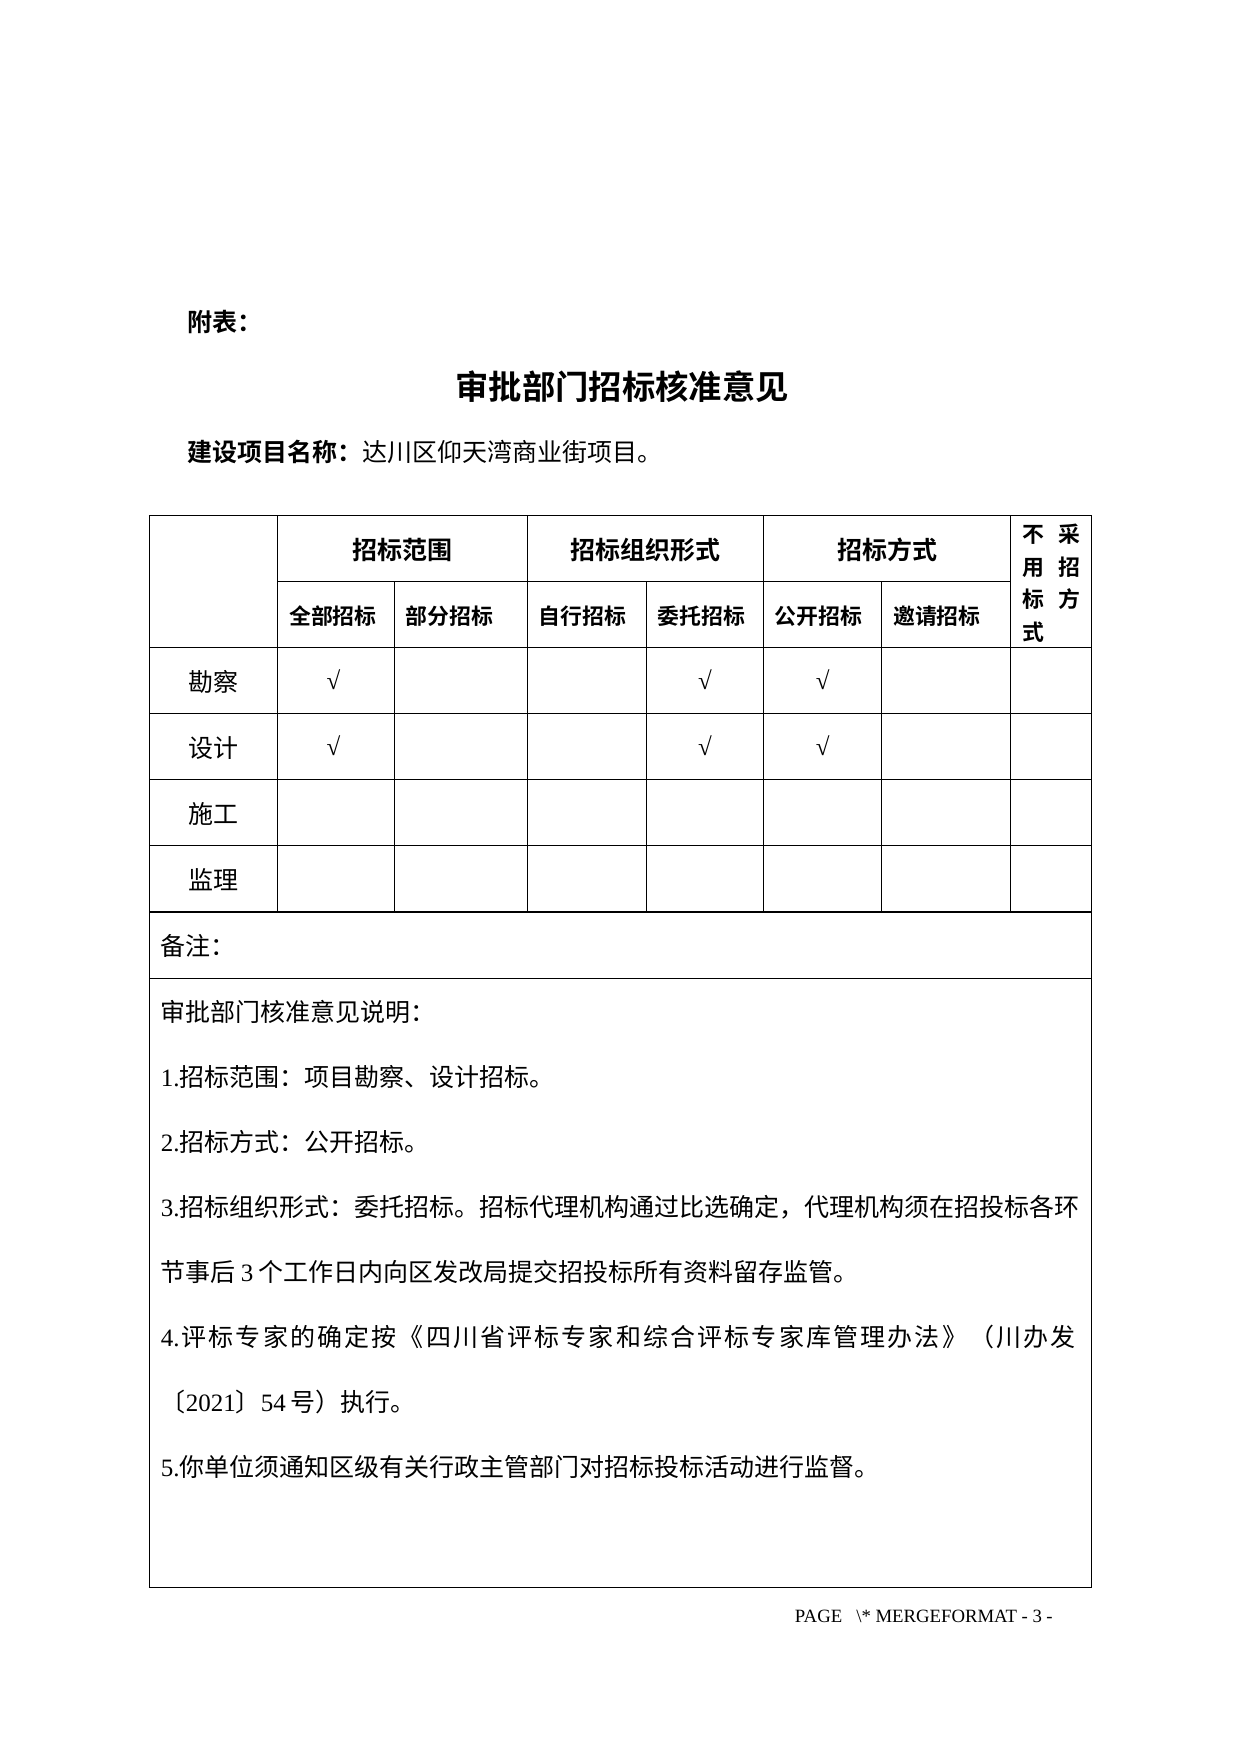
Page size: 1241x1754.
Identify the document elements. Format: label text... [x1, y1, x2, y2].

table_cell 邀请招标 [882, 582, 1010, 647]
table_cell [1011, 648, 1091, 713]
table_cell [395, 648, 527, 713]
table_cell [528, 714, 646, 779]
table_cell [764, 780, 881, 845]
table_cell 勘察 [150, 648, 277, 713]
table_cell [882, 648, 1010, 713]
table_cell [764, 846, 881, 911]
table_cell [882, 846, 1010, 911]
table_cell 设计 [150, 714, 277, 779]
table_cell 公开招标 [764, 582, 881, 647]
table_cell √ [764, 714, 881, 779]
table_cell [1011, 780, 1091, 845]
table_cell [395, 846, 527, 911]
table_cell [528, 780, 646, 845]
table_cell [395, 780, 527, 845]
table_header 招标范围 [278, 516, 527, 581]
table_cell √ [278, 648, 394, 713]
table_cell [395, 714, 527, 779]
table_cell [1011, 846, 1091, 911]
table_cell [528, 846, 646, 911]
table_cell √ [764, 648, 881, 713]
table_cell [1011, 714, 1091, 779]
table_cell [528, 648, 646, 713]
table_cell [882, 780, 1010, 845]
table_cell [278, 780, 394, 845]
table_cell 施工 [150, 780, 277, 845]
table_cell [882, 714, 1010, 779]
table_cell 全部招标 [278, 582, 394, 647]
table_cell [278, 846, 394, 911]
table_cell [647, 780, 763, 845]
table_cell 委托招标 [647, 582, 763, 647]
table_cell 部分招标 [395, 582, 527, 647]
table_header 招标组织形式 [528, 516, 763, 581]
table_header [150, 516, 277, 647]
table_cell 监理 [150, 846, 277, 911]
table_cell √ [278, 714, 394, 779]
text 建设项目名称：达川区仰天湾商业街项目。 [187, 418, 1053, 483]
table_cell 备注： [150, 913, 1091, 977]
table_cell [647, 846, 763, 911]
table_cell √ [647, 648, 763, 713]
table_header 不采用招标方式 [1011, 516, 1091, 647]
table_header 招标方式 [764, 516, 1010, 581]
text 审批部门招标核准意见 [187, 353, 1053, 418]
table_cell √ [647, 714, 763, 779]
text 附表： [187, 288, 1053, 353]
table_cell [150, 979, 1091, 1587]
table_cell 自行招标 [528, 582, 646, 647]
